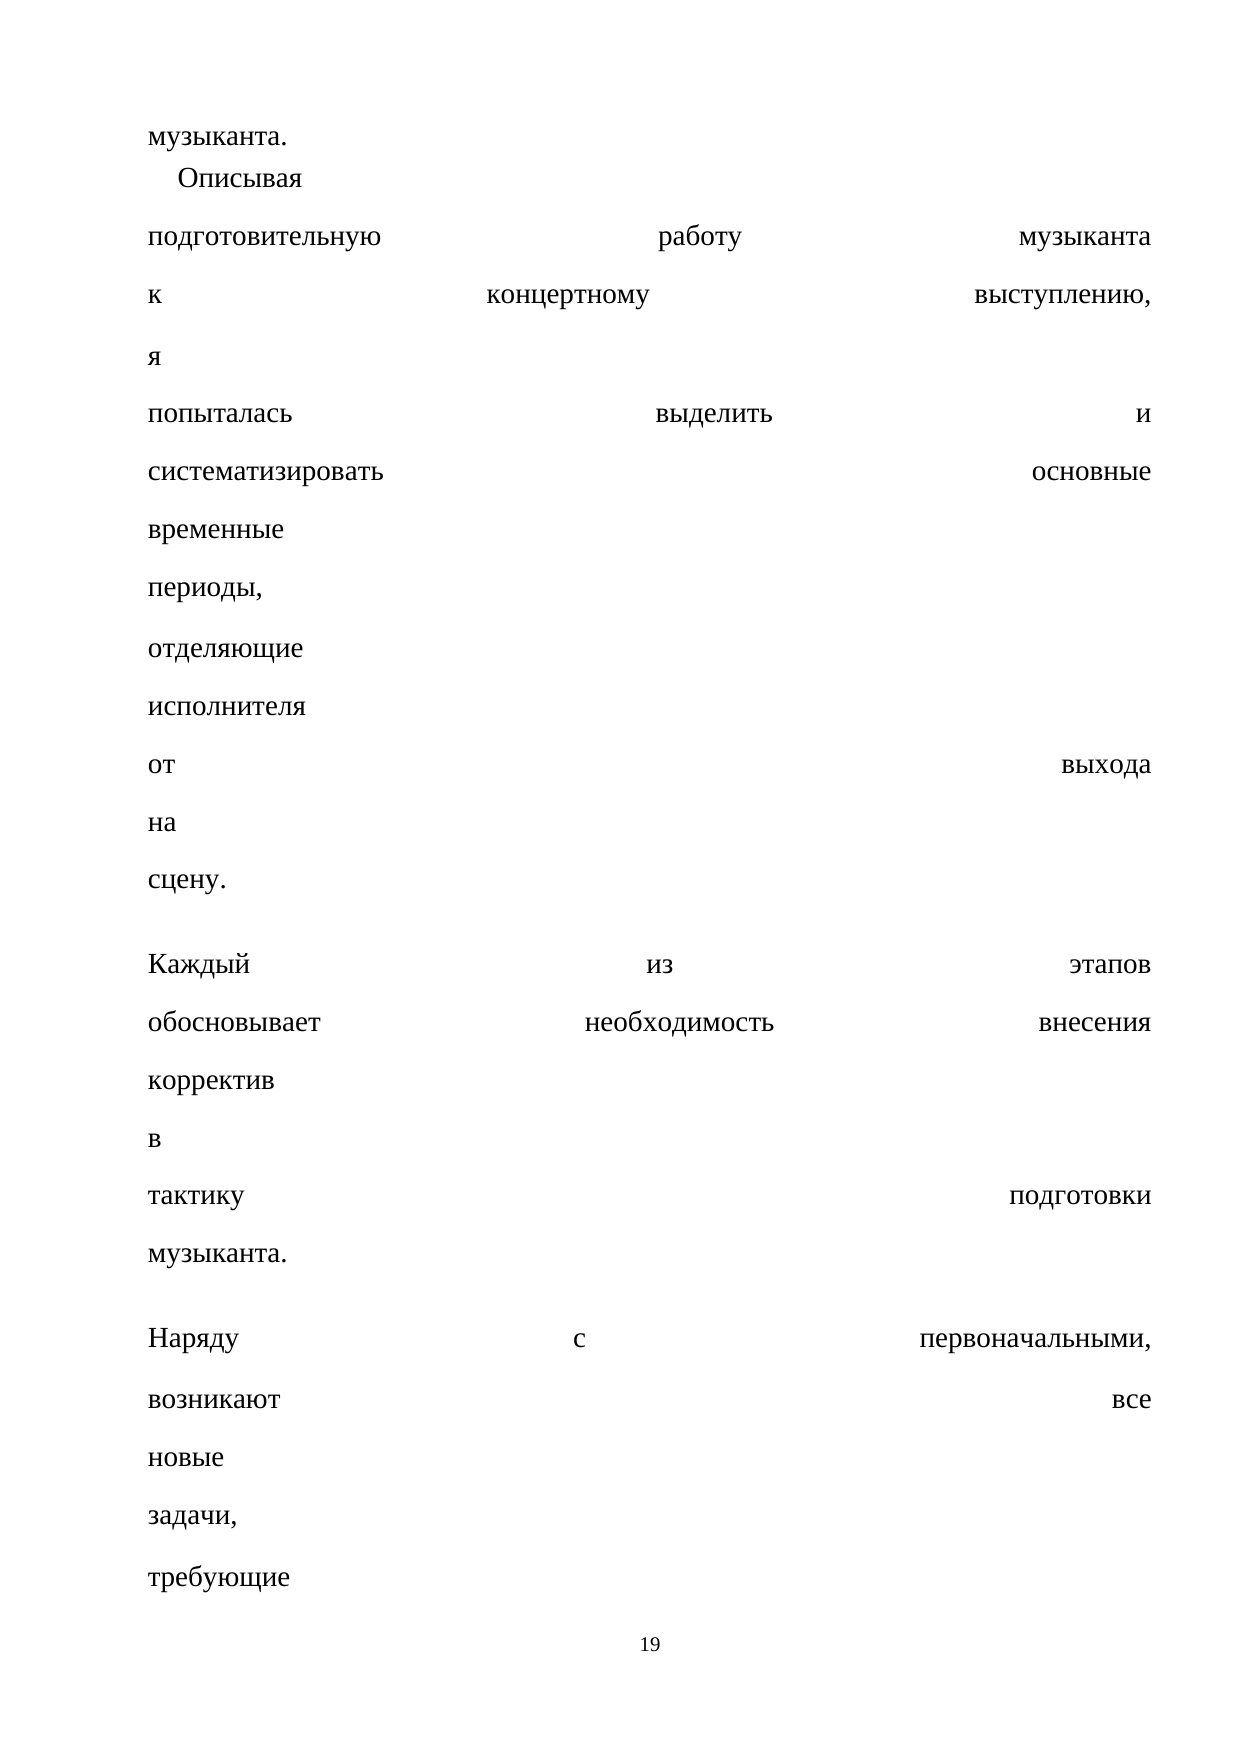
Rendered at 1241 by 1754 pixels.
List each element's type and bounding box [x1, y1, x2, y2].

text [148, 118, 1152, 159]
text [148, 160, 1152, 1600]
